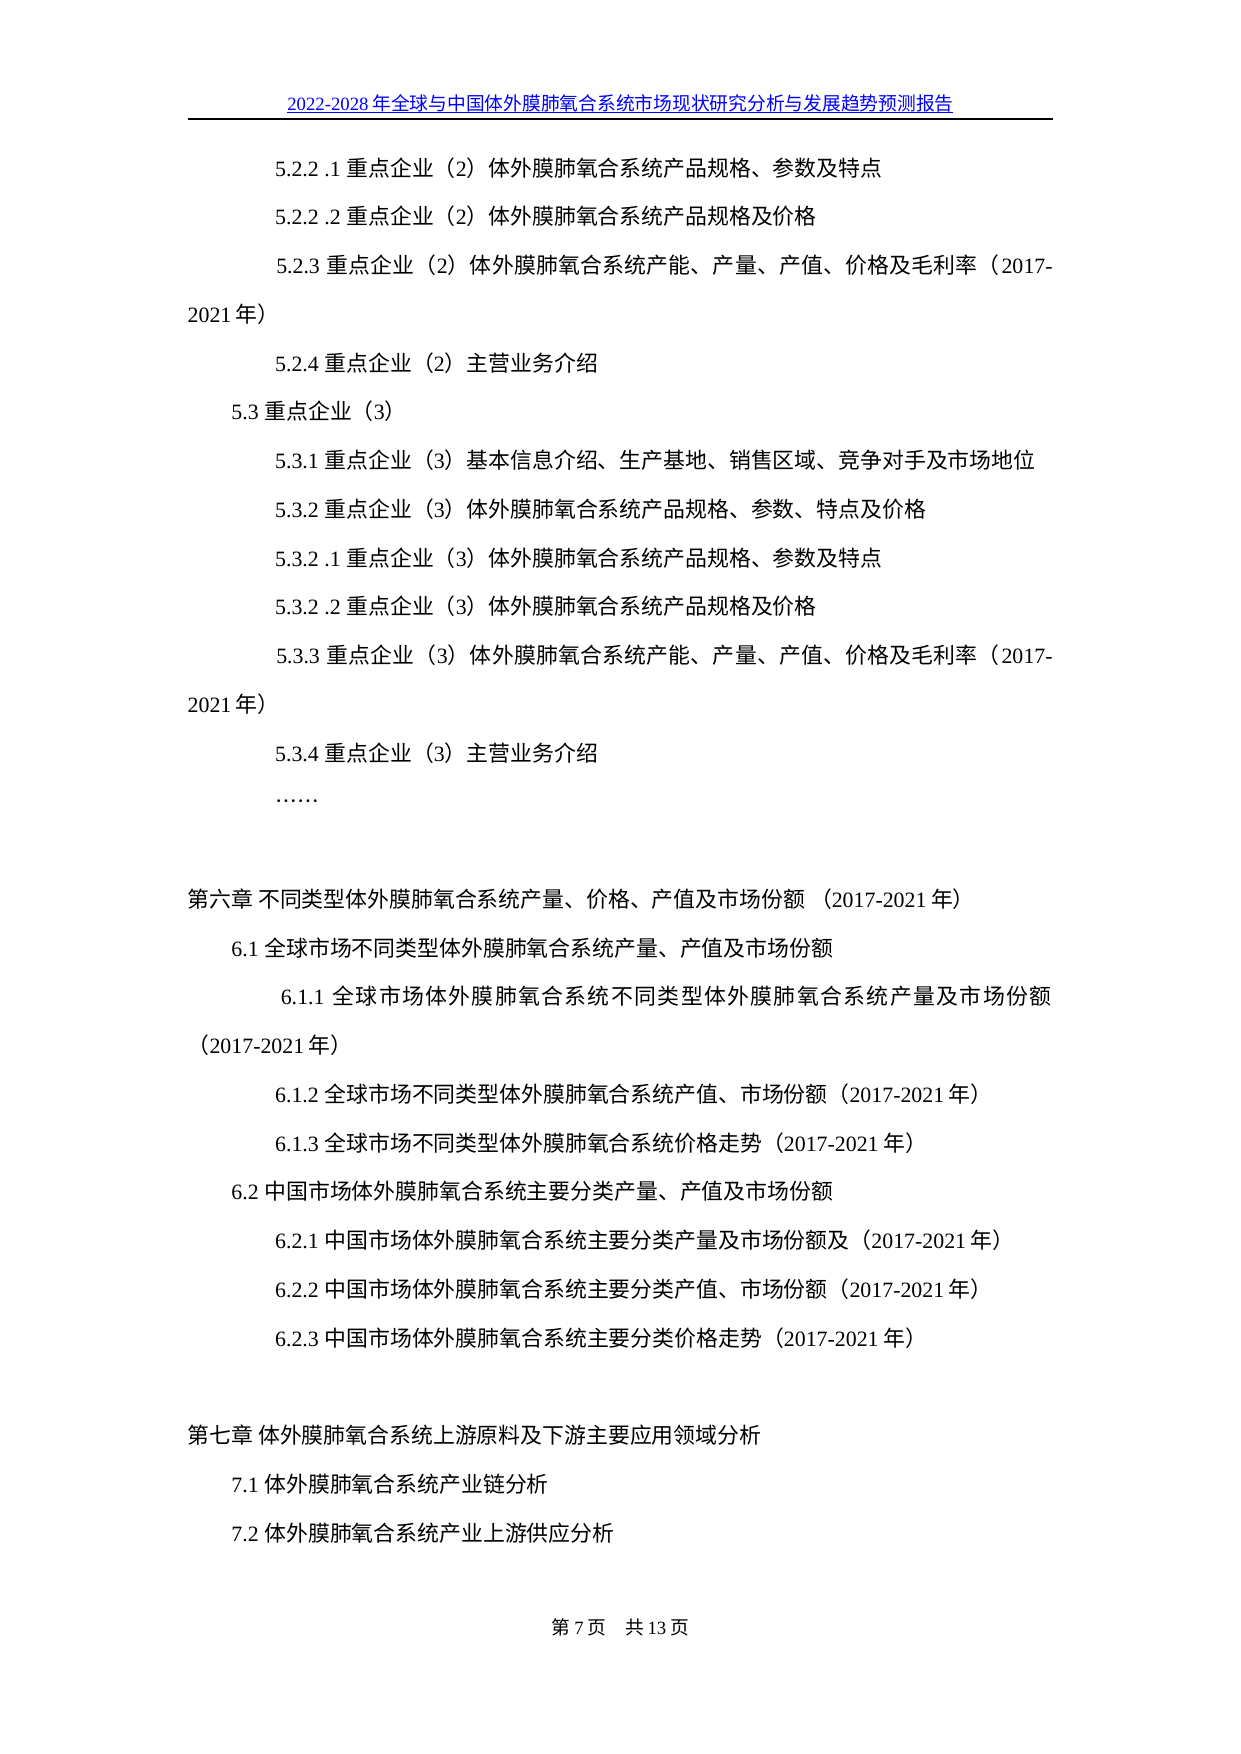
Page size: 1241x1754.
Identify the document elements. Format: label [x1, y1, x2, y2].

text [187, 150, 1053, 1548]
